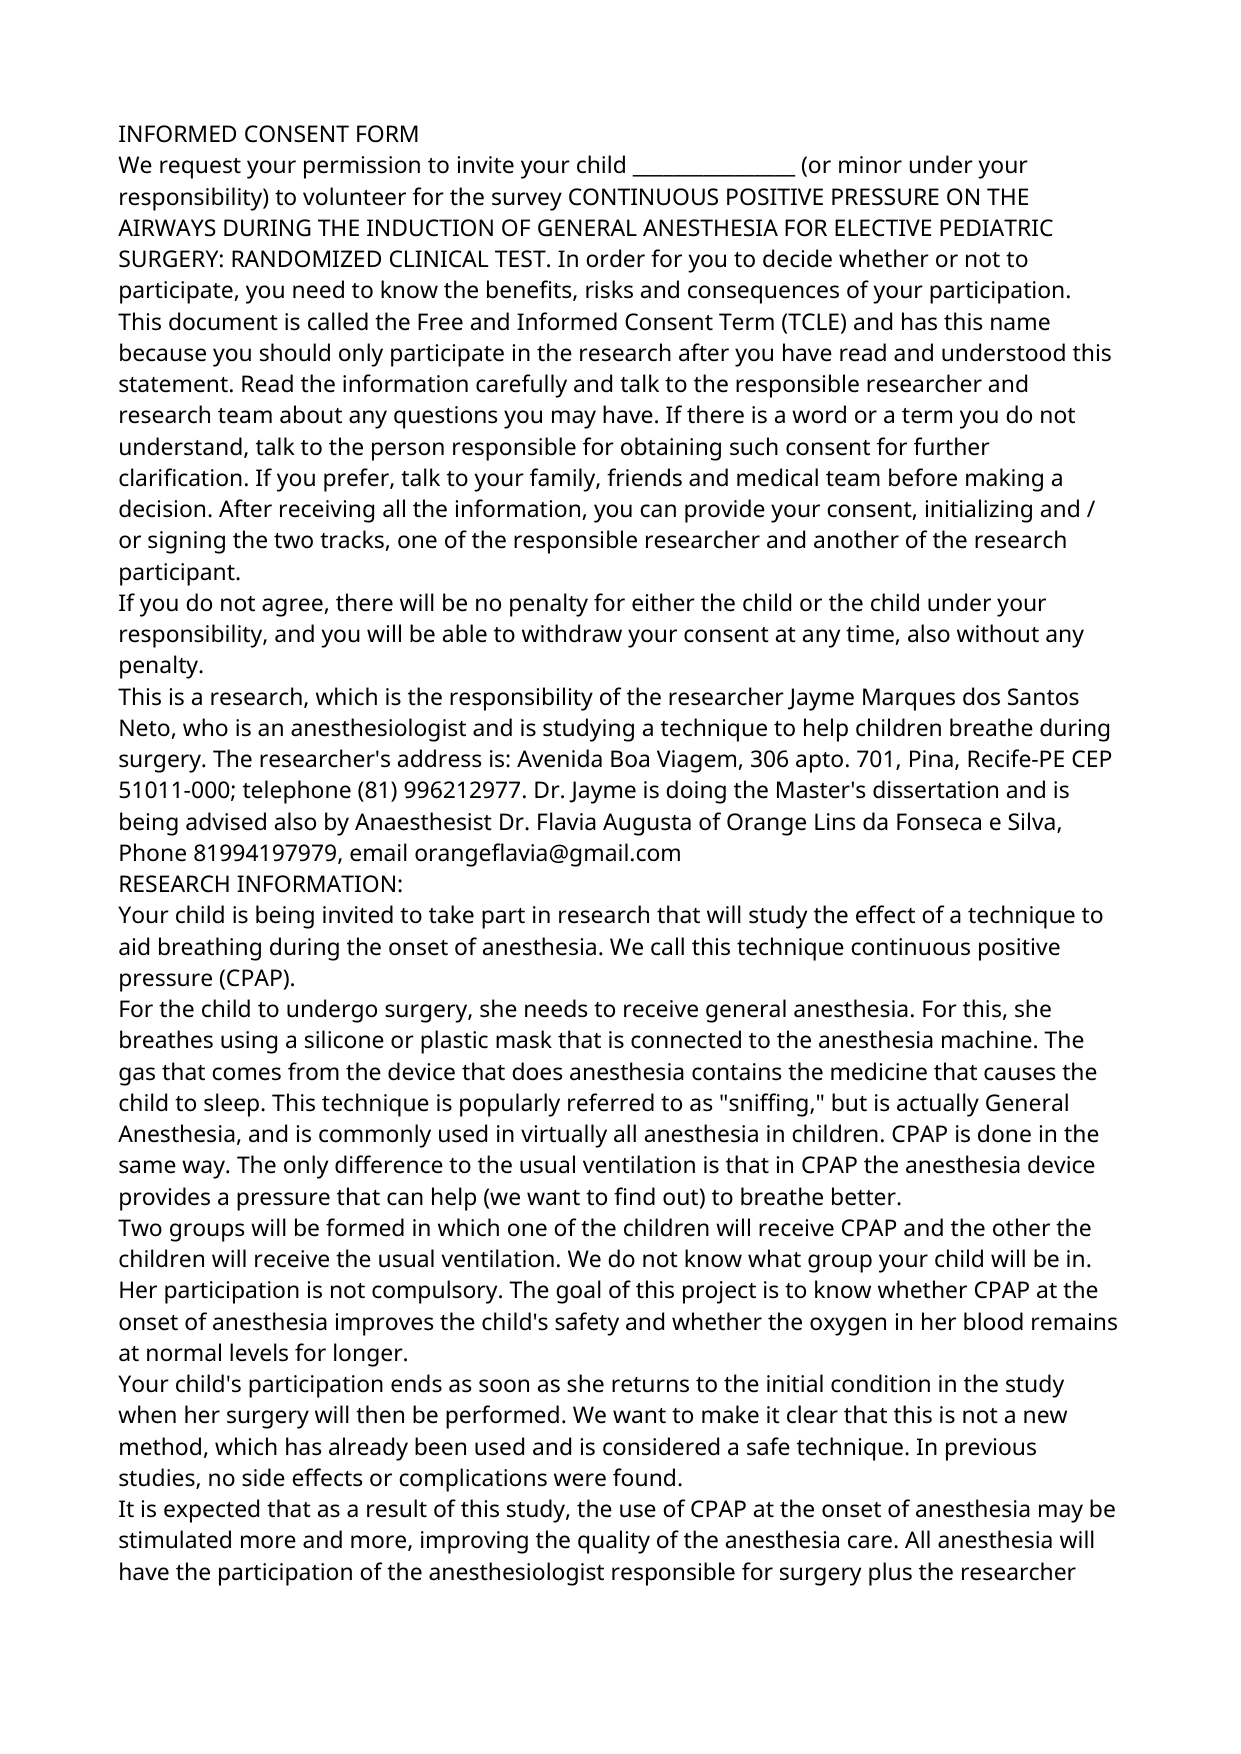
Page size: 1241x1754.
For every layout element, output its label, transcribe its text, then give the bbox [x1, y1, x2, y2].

text INFORMED CONSENT FORM [118, 118, 1122, 149]
text This is a research, which is the responsibility of the researcher Jayme Marques dos Santos Neto, who is an anesthesiologist and is studying a technique to help children breathe during surgery. The researcher's address is: Avenida Boa Viagem, 306 apto. 701, Pina, Recife-PE CEP 51011-000; telephone (81) 996212977. Dr. Jayme is doing the Master's dissertation and is being advised also by Anaesthesist Dr. Flavia Augusta of Orange Lins da Fonseca e Silva, Phone 81994197979, email orangeflavia@gmail.com [118, 681, 1122, 868]
text Your child is being invited to take part in research that will study the effect of a technique to aid breathing during the onset of anesthesia. We call this technique continuous positive pressure (CPAP). [118, 899, 1122, 993]
text If you do not agree, there will be no penalty for either the child or the child under your responsibility, and you will be able to withdraw your consent at any time, also without any penalty. [118, 587, 1122, 681]
text We request your permission to invite your child ________________ (or minor under your responsibility) to volunteer for the survey CONTINUOUS POSITIVE PRESSURE ON THE AIRWAYS DURING THE INDUCTION OF GENERAL ANESTHESIA FOR ELECTIVE PEDIATRIC SURGERY: RANDOMIZED CLINICAL TEST. In order for you to decide whether or not to participate, you need to know the benefits, risks and consequences of your participation. [118, 149, 1122, 306]
text Two groups will be formed in which one of the children will receive CPAP and the other the children will receive the usual ventilation. We do not know what group your child will be in. Her participation is not compulsory. The goal of this project is to know whether CPAP at the onset of anesthesia improves the child's safety and whether the oxygen in her blood remains at normal levels for longer. [118, 1212, 1122, 1368]
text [118, 1493, 1122, 1587]
text For the child to undergo surgery, she needs to receive general anesthesia. For this, she breathes using a silicone or plastic mask that is connected to the anesthesia machine. The gas that comes from the device that does anesthesia contains the medicine that causes the child to sleep. This technique is popularly referred to as "sniffing," but is actually General Anesthesia, and is commonly used in virtually all anesthesia in children. CPAP is done in the same way. The only difference to the usual ventilation is that in CPAP the anesthesia device provides a pressure that can help (we want to find out) to breathe better. [118, 993, 1122, 1212]
text RESEARCH INFORMATION: [118, 868, 1122, 899]
text Your child's participation ends as soon as she returns to the initial condition in the study when her surgery will then be performed. We want to make it clear that this is not a new method, which has already been used and is considered a safe technique. In previous studies, no side effects or complications were found. [118, 1368, 1122, 1493]
text This document is called the Free and Informed Consent Term (TCLE) and has this name because you should only participate in the research after you have read and understood this statement. Read the information carefully and talk to the responsible researcher and research team about any questions you may have. If there is a word or a term you do not understand, talk to the person responsible for obtaining such consent for further clarification. If you prefer, talk to your family, friends and medical team before making a decision. After receiving all the information, you can provide your consent, initializing and / or signing the two tracks, one of the responsible researcher and another of the research participant. [118, 306, 1122, 587]
